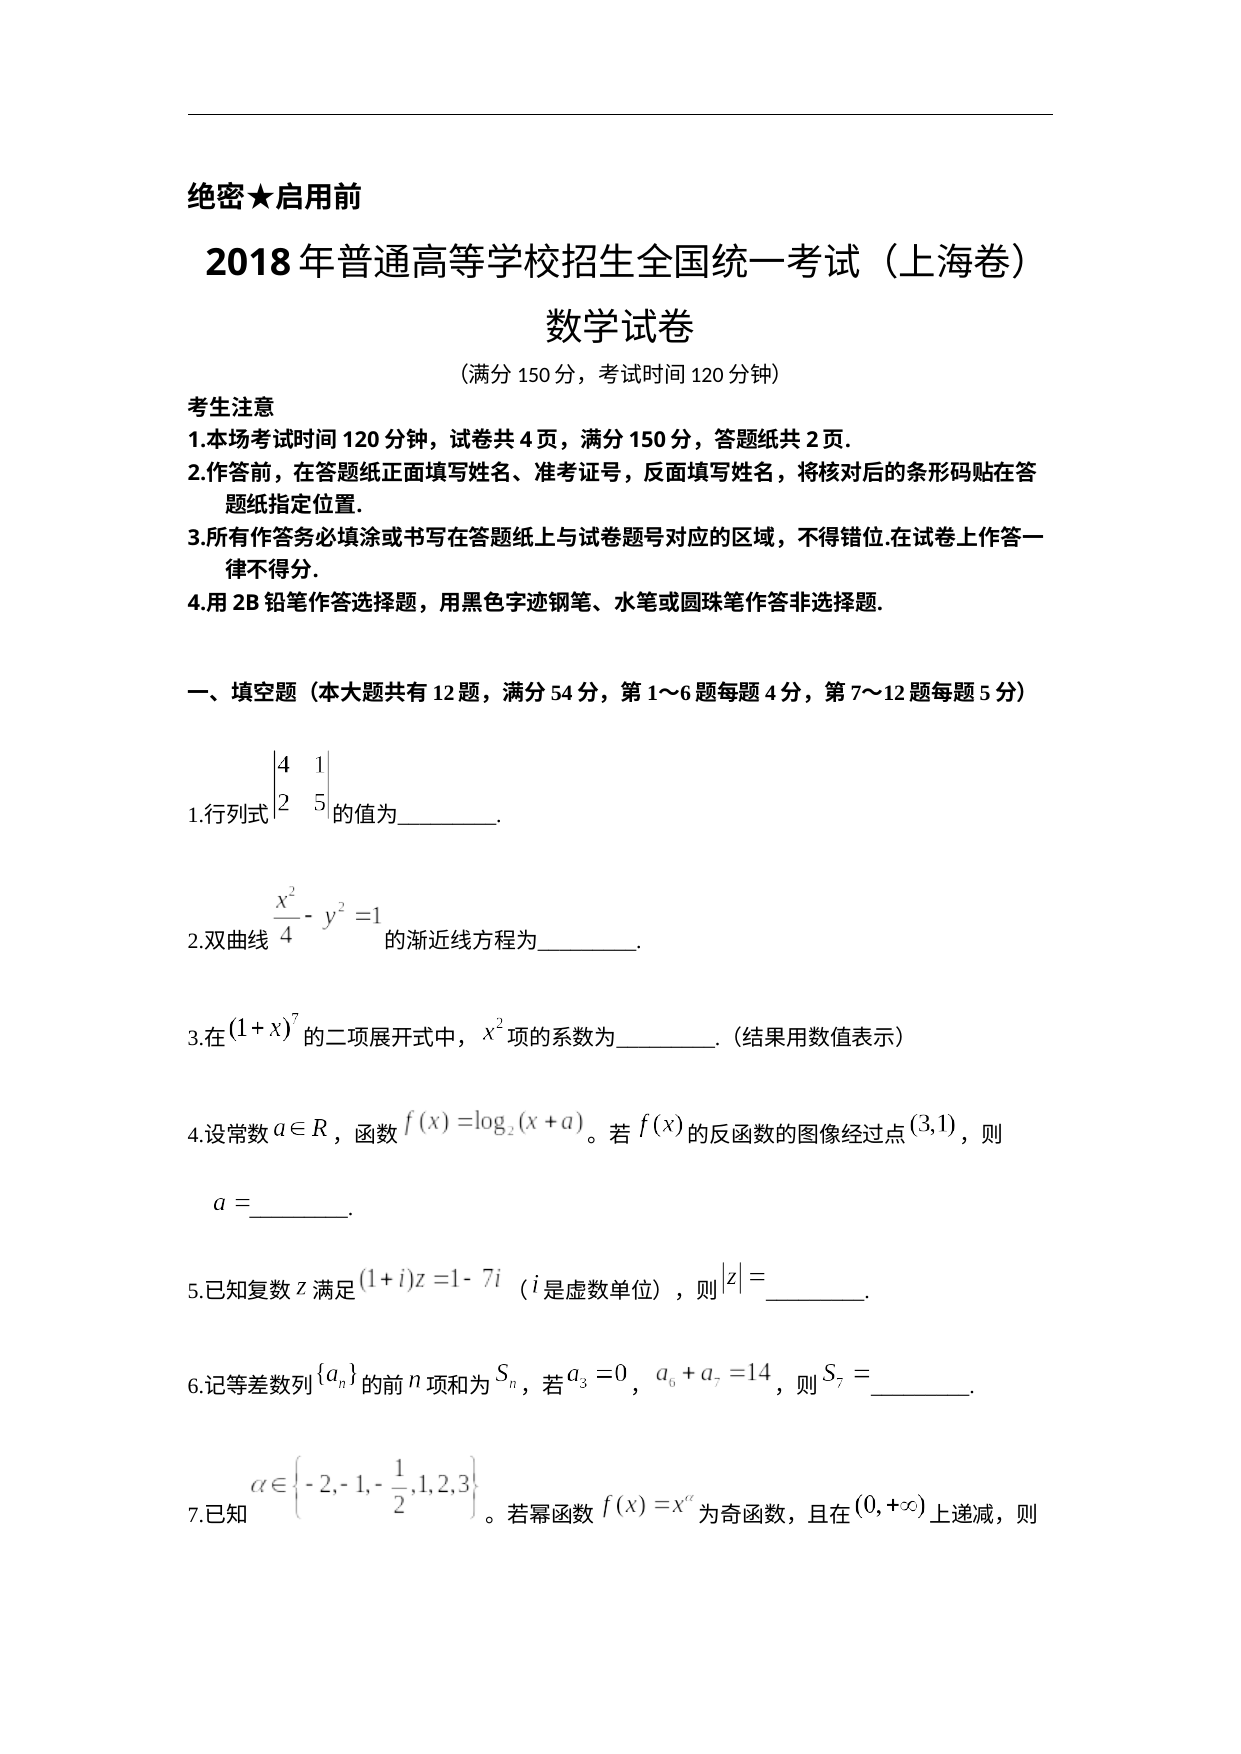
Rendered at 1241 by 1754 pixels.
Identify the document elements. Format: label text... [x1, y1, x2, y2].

list 2.作答前，在答题纸正面填写姓名、准考证号，反面填写姓名，将核对后的条形码贴在答题纸指定位置. [187, 454, 1053, 519]
text _________. [187, 1191, 1053, 1223]
text 4.设常数，函数。若的反函数的图像经过点，则 [187, 1094, 1053, 1159]
text 2018年普通高等学校招生全国统一考试（上海卷） [187, 227, 1053, 292]
list 1.本场考试时间120分钟，试卷共4页，满分150分，答题纸共2页. [187, 422, 1053, 454]
text 1.行列式的值为_________. [187, 739, 1053, 836]
text 2.双曲线的渐近线方程为_________. [187, 868, 1053, 966]
list 4.用2B铅笔作答选择题，用黑色字迹钢笔、水笔或圆珠笔作答非选择题. [187, 584, 1053, 617]
text 6.记等差数列的前项和为，若，，则_________. [187, 1345, 1053, 1410]
text （满分150分，考试时间120分钟） [187, 357, 1053, 389]
text 数学试卷 [187, 292, 1053, 357]
text 绝密★启用前 [187, 162, 1053, 227]
text 一、填空题（本大题共有12题，满分54分，第1～6题每题4分，第7～12题每题5分） [187, 675, 1053, 707]
text 5.已知复数满足（是虚数单位），则_________. [187, 1248, 1053, 1313]
list 考生注意 [187, 389, 1053, 422]
text 3.在的二项展开式中，项的系数为_________.（结果用数值表示） [187, 997, 1053, 1062]
list 3.所有作答务必填涂或书写在答题纸上与试卷题号对应的区域，不得错位.在试卷上作答一律不得分. [187, 519, 1053, 584]
text 7.已知。若幂函数为奇函数，且在上递减，则 [187, 1442, 1053, 1539]
